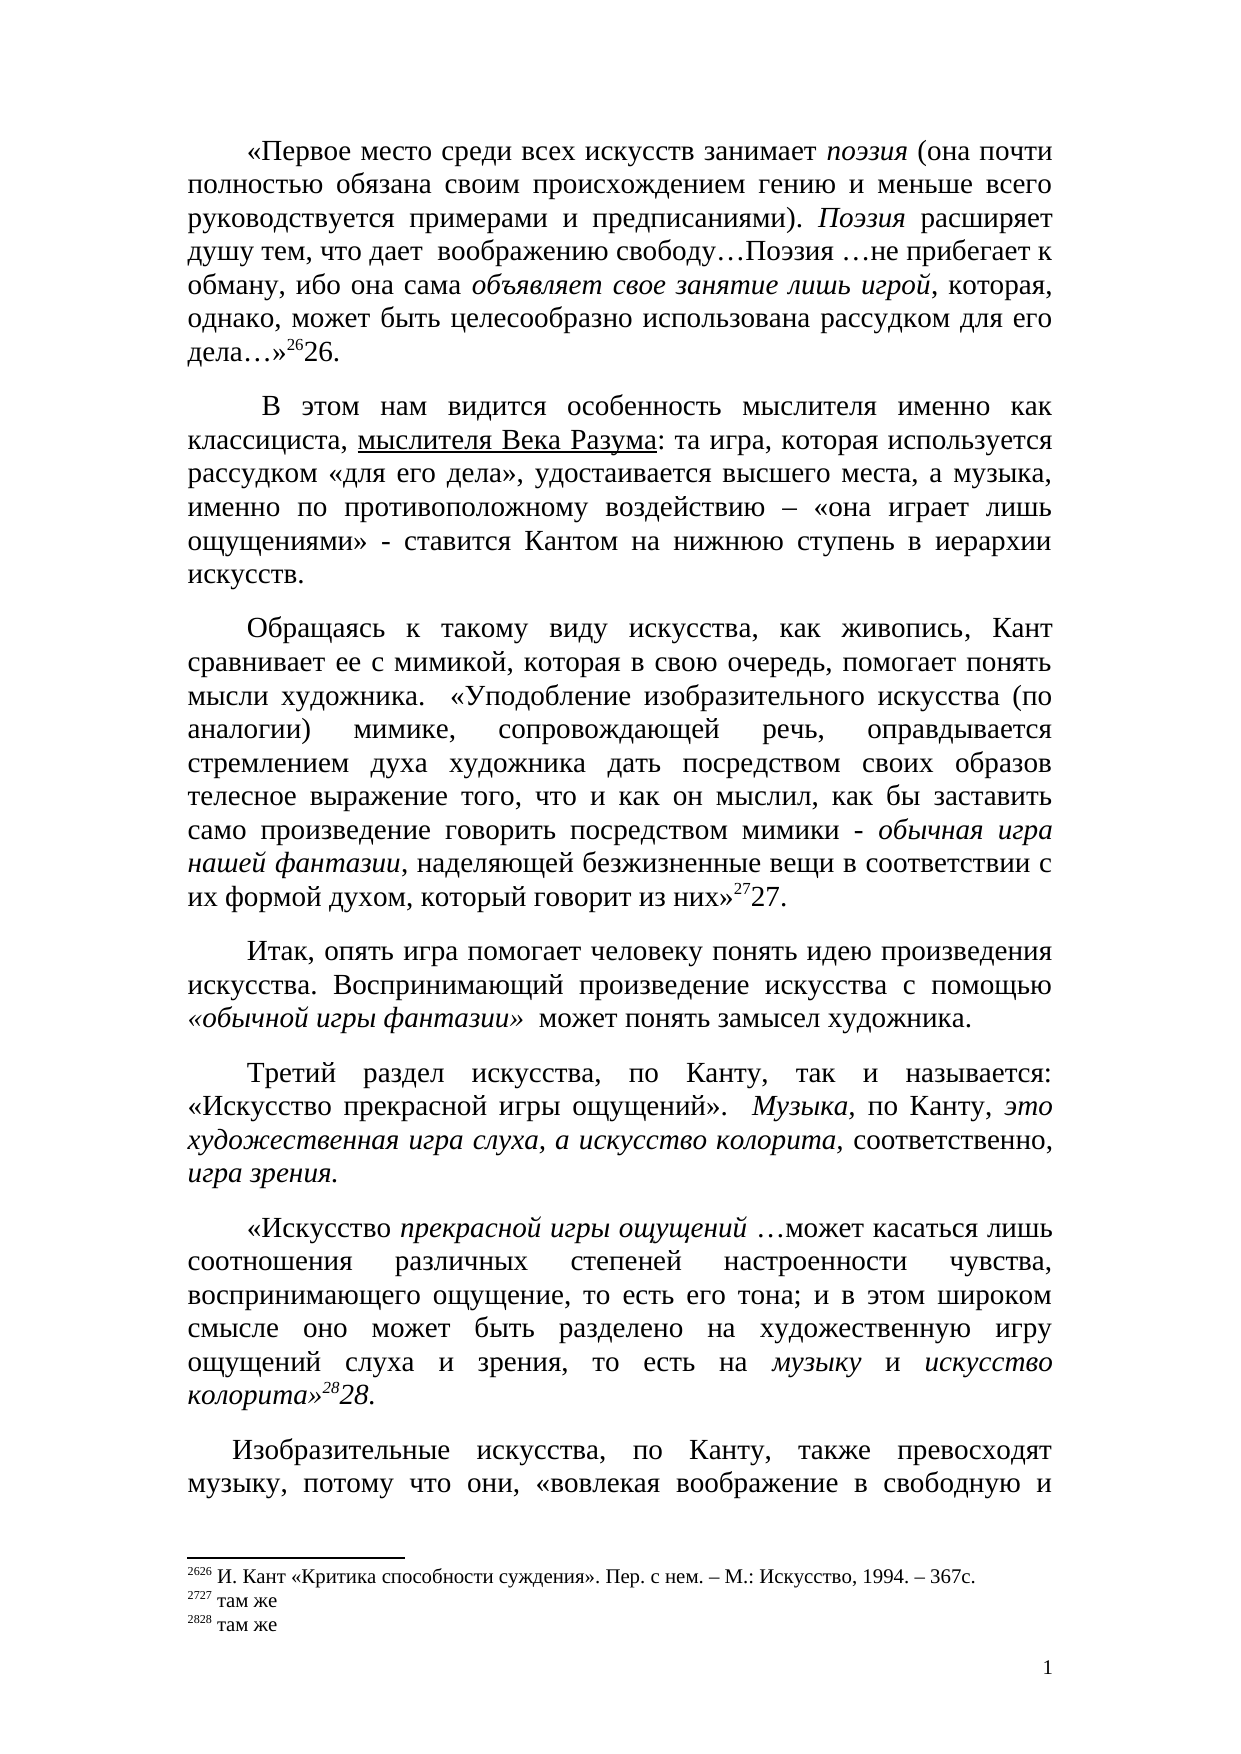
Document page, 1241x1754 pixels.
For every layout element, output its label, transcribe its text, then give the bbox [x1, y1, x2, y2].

text В этом нам видится особенность мыслителя именно как классициста, мыслителя Века Разума: та игра, которая используется рассудком «для его дела», удостаивается высшего места, а музыка, именно по противоположному воздействию – «она играет лишь ощущениями» - ставится Кантом на нижнюю ступень в иерархии искусств. [187, 388, 1053, 590]
text «Первое место среди всех искусств занимает поэзия (она почти полностью обязана своим происхождением гению и меньше всего руководствуется примерами и предписаниями). Поэзия расширяет душу тем, что дает воображению свободу…Поэзия …не прибегает к обману, ибо она сама объявляет свое занятие лишь игрой, которая, однако, может быть целесообразно использована рассудком для его дела…»26. [187, 133, 1053, 368]
text Третий раздел искусства, по Канту, так и называется: «Искусство прекрасной игры ощущений». Музыка, по Канту, это художественная игра слуха, а искусство колорита, соответственно, игра зрения. [187, 1055, 1053, 1189]
text Итак, опять игра помогает человеку понять идею произведения искусства. Воспринимающий произведение искусства с помощью «обычной игры фантазии» может понять замысел художника. [187, 933, 1053, 1034]
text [187, 1432, 1053, 1499]
text Обращаясь к такому виду искусства, как живопись, Кант сравнивает ее с мимикой, которая в свою очередь, помогает понять мысли художника. «Уподобление изобразительного искусства (по аналогии) мимике, сопровождающей речь, оправдывается стремлением духа художника дать посредством своих образов телесное выражение того, что и как он мыслил, как бы заставить само произведение говорить посредством мимики - обычная игра нашей фантазии, наделяющей безжизненные вещи в соответствии с их формой духом, который говорит из них»27. [187, 611, 1053, 912]
text «Искусство прекрасной игры ощущений …может касаться лишь соотношения различных степеней настроенности чувства, воспринимающего ощущение, то есть его тона; и в этом широком смысле оно может быть разделено на художественную игру ощущений слуха и зрения, то есть на музыку и искусство колорита»28. [187, 1210, 1053, 1411]
